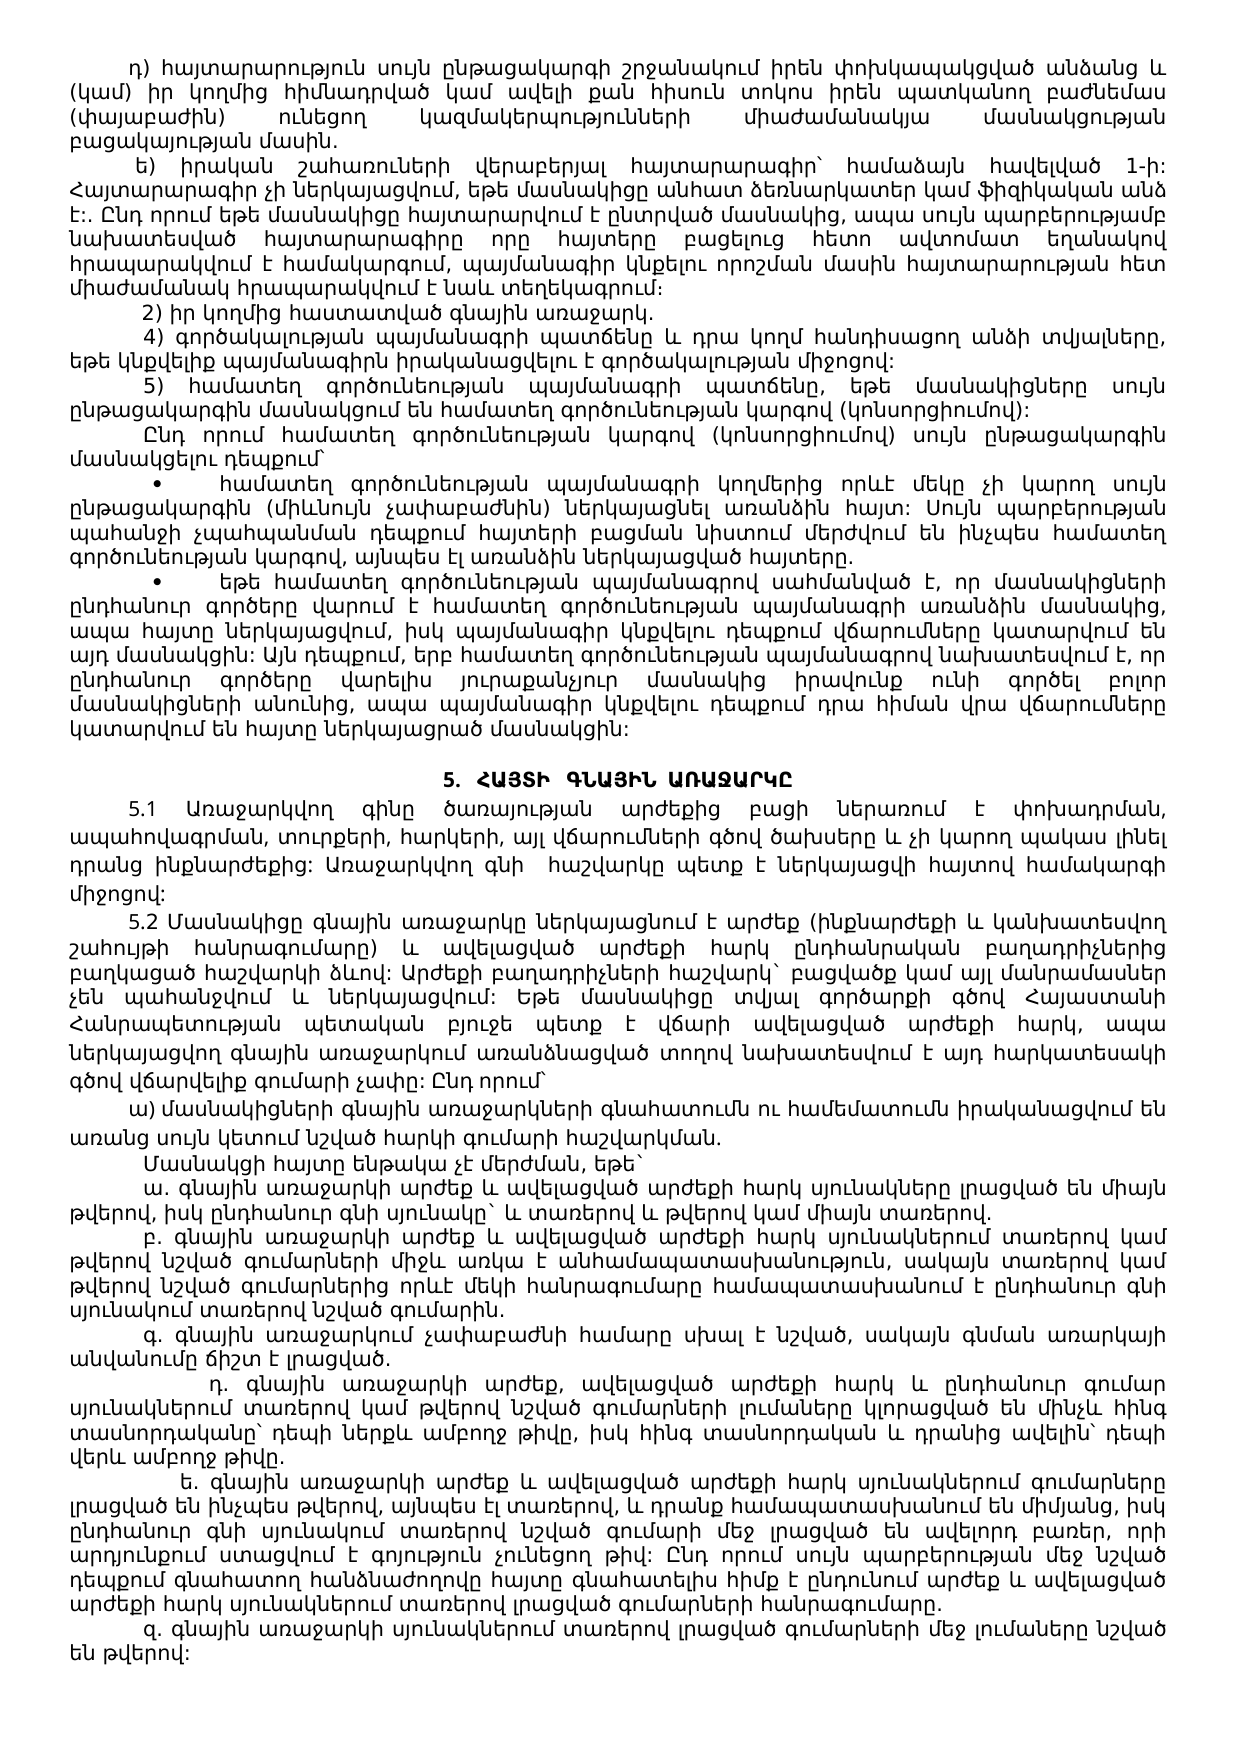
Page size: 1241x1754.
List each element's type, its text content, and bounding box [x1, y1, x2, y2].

text 5.1 Առաջարկվող գինը ծառայության արժեքից բացի ներառում է փոխադրման, ապահովագրման, տուրքերի, հարկերի, այլ վճարումների գծով ծախսերը և չի կարող պակաս լինել դրանց ինքնարժեքից: Առաջարկվող գնի հաշվարկը պետք է ներկայացվի հայտով համակարգի միջոցով: [69, 794, 1167, 907]
text ա. գնային առաջարկի արժեք և ավելացված արժեքի հարկ սյունակները լրացված են միայն թվերով, իսկ ընդհանուր գնի սյունակը` և տառերով և թվերով կամ միայն տառերով. [69, 1176, 1167, 1225]
text դ) հայտարարություն սույն ընթացակարգի շրջանակում իրեն փոխկապակցված անձանց և (կամ) իր կողմից հիմնադրված կամ ավելի քան հիսուն տոկոս իրեն պատկանող բաժնեմաս (փայաբաժին) ունեցող կազմակերպությունների միաժամանակյա մասնակցության բացակայության մասին. [69, 56, 1167, 153]
text դ. գնային առաջարկի արժեք, ավելացված արժեքի հարկ և ընդհանուր գումար սյունակներում տառերով կամ թվերով նշված գումարների լումաները կլորացված են մինչև հինգ տասնորդականը՝ դեպի ներքև ամբողջ թիվը, իսկ հինգ տասնորդական և դրանից ավելին՝ դեպի վերև ամբողջ թիվը. [69, 1372, 1167, 1470]
text 4) գործակալության պայմանագրի պատճենը և դրա կողմ հանդիսացող անձի տվյալները, եթե կնքվելիք պայմանագիրն իրականացվելու է գործակալության միջոցով: [69, 325, 1167, 374]
text ե) իրական շահառուների վերաբերյալ հայտարարագիր՝ համաձայն հավելված 1-ի: Հայտարարագիր չի ներկայացվում, եթե մասնակիցը անհատ ձեռնարկատեր կամ ֆիզիկական անձ է:. Ընդ որում եթե մասնակիցը հայտարարվում է ընտրված մասնակից, ապա սույն պարբերությամբ նախատեսված հայտարարագիրը որը հայտերը բացելուց հետո ավտոմատ եղանակով հրապարակվում է համակարգում, պայմանագիր կնքելու որոշման մասին հայտարարության հետ միաժամանակ հրապարակվում է նաև տեղեկագրում։ [69, 153, 1167, 300]
text 5) համատեղ գործունեության պայմանագրի պատճենը, եթե մասնակիցները սույն ընթացակարգին մասնակցում են համատեղ գործունեության կարգով (կոնսորցիումով): [69, 374, 1167, 423]
list եթե համատեղ գործունեության պայմանագրով սահմանված է, որ մասնակիցների ընդհանուր գործերը վարում է համատեղ գործունեության պայմանագրի առանձին մասնակից, ապա հայտը ներկայացվում, իսկ պայմանագիր կնքվելու դեպքում վճարումները կատարվում են այդ մասնակցին: Այն դեպքում, երբ համատեղ գործունեության պայմանագրով նախատեսվում է, որ ընդհանուր գործերը վարելիս յուրաքանչյուր մասնակից իրավունք ունի գործել բոլոր մասնակիցների անունից, ապա պայմանագիր կնքվելու դեպքում դրա հիման վրա վճարումները կատարվում են հայտը ներկայացրած մասնակցին: [69, 569, 1167, 741]
list համատեղ գործունեության պայմանագրի կողմերից որևէ մեկը չի կարող սույն ընթացակարգին (միևնույն չափաբաժնին) ներկայացնել առանձին հայտ: Սույն պարբերության պահանջի չպահպանման դեպքում հայտերի բացման նիստում մերժվում են ինչպես համատեղ գործունեության կարգով, այնպես էլ առանձին ներկայացված հայտերը. [69, 472, 1167, 569]
text զ. գնային առաջարկի սյունակներում տառերով լրացված գումարների մեջ լումաները նշված են թվերով: [69, 1617, 1167, 1666]
text գ. գնային առաջարկում չափաբաժնի համարը սխալ է նշված, սակայն գնման առարկայի անվանումը ճիշտ է լրացված. [69, 1323, 1167, 1372]
text Մասնակցի հայտը ենթակա չէ մերժման, եթե` [69, 1151, 1167, 1176]
text Ընդ որում համատեղ գործունեության կարգով (կոնսորցիումով) սույն ընթացակարգին մասնակցելու դեպքում՝ [69, 423, 1167, 472]
text բ. գնային առաջարկի արժեք և ավելացված արժեքի հարկ սյունակներում տառերով կամ թվերով նշված գումարների միջև առկա է անհամապատասխանություն, սակայն տառերով կամ թվերով նշված գումարներից որևէ մեկի հանրագումարը համապատասխանում է ընդհանուր գնի սյունակում տառերով նշված գումարին. [69, 1225, 1167, 1323]
text ե. գնային առաջարկի արժեք և ավելացված արժեքի հարկ սյունակներում գումարները լրացված են ինչպես թվերով, այնպես էլ տառերով, և դրանք համապատասխանում են միմյանց, իսկ ընդհանուր գնի սյունակում տառերով նշված գումարի մեջ լրացված են ավելորդ բառեր, որի արդյունքում ստացվում է գոյություն չունեցող թիվ: Ընդ որում սույն պարբերության մեջ նշված դեպքում գնահատող հանձնաժողովը հայտը գնահատելիս հիմք է ընդունում արժեք և ավելացված արժեքի հարկ սյունակներում տառերով լրացված գումարների հանրագումարը. [69, 1470, 1167, 1617]
text 5. ՀԱՅՏԻ ԳՆԱՅԻՆ ԱՌԱՋԱՐԿԸ [69, 765, 1167, 794]
text ա) մասնակիցների գնային առաջարկների գնահատումն ու համեմատումն իրականացվում են առանց սույն կետում նշված հարկի գումարի հաշվարկման. [69, 1094, 1167, 1151]
text 5.2 Մասնակիցը գնային առաջարկը ներկայացնում է արժեք (ինքնարժեքի և կանխատեսվող շահույթի հանրագումարը) և ավելացված արժեքի հարկ ընդհանրական բաղադրիչներից բաղկացած հաշվարկի ձևով: Արժեքի բաղադրիչների հաշվարկ` բացվածք կամ այլ մանրամասներ չեն պահանջվում և ներկայացվում: Եթե մասնակիցը տվյալ գործարքի գծով Հայաստանի Հանրապետության պետական բյուջե պետք է վճարի ավելացված արժեքի հարկ, ապա ներկայացվող գնային առաջարկում առանձնացված տողով նախատեսվում է այդ հարկատեսակի գծով վճարվելիք գումարի չափը: Ընդ որում՝ [69, 907, 1167, 1094]
text 2) իր կողմից հաստատված գնային առաջարկ. [69, 300, 1167, 325]
